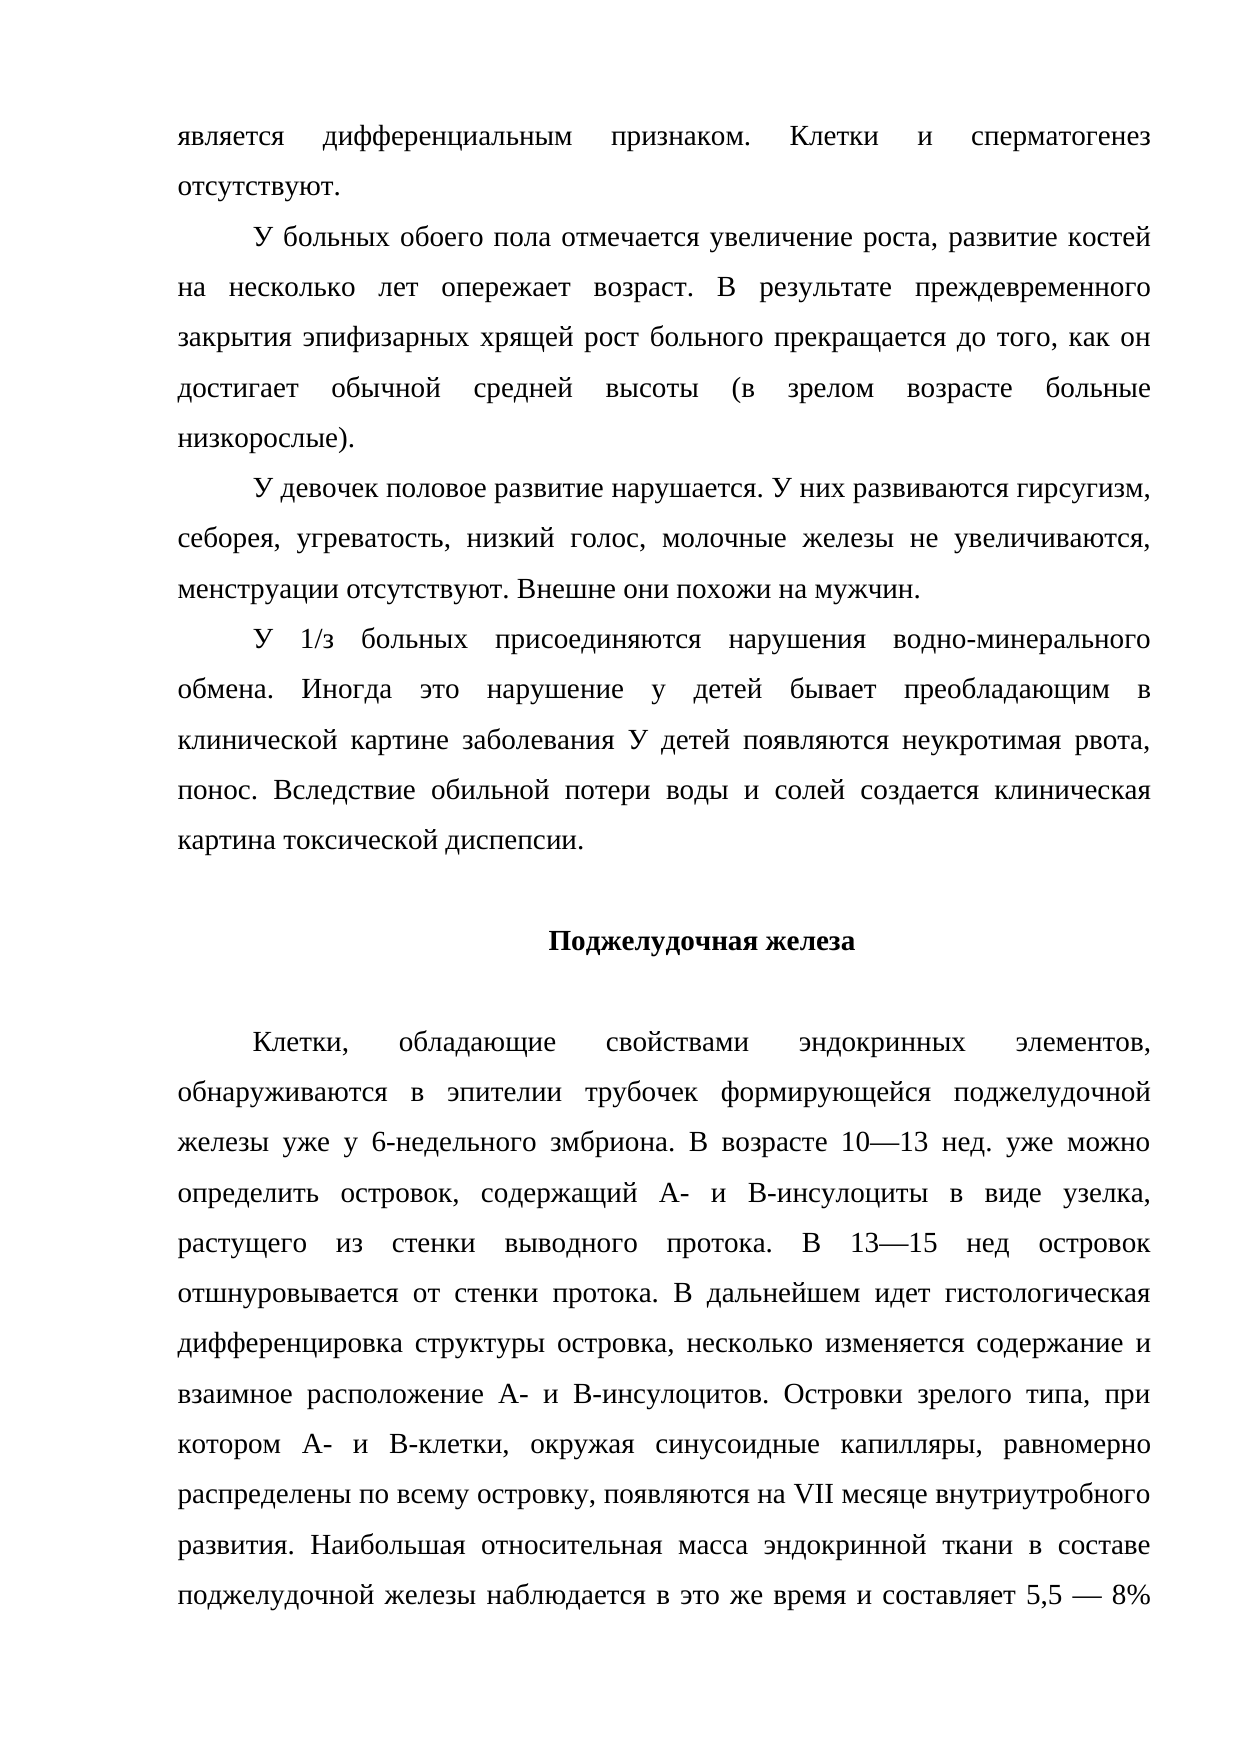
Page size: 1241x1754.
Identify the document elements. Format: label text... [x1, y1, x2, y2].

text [177, 118, 1152, 202]
text Поджелудочная железа [177, 923, 1152, 957]
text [177, 1024, 1152, 1611]
text У 1/з больных присоединяются нарушения водно-минерального обмена. Иногда это нарушение у детей бывает преобладающим в клинической картине заболевания У детей появляются неукротимая рвота, понос. Вследствие обильной потери воды и солей создается клиническая картина токсической диспепсии. [177, 621, 1152, 856]
text У больных обоего пола отмечается увеличение роста, развитие костей на несколько лет опережает возраст. В результате преждевременного закрытия эпифизарных хрящей рост больного прекращается до того, как он достигает обычной средней высоты (в зрелом возрасте больные низкорослые). [177, 219, 1152, 453]
text У девочек половое развитие нарушается. У них развиваются гирсугизм, себорея, угреватость, низкий голос, молочные железы не увеличиваются, менструации отсутствуют. Внешне они похожи на мужчин. [177, 470, 1152, 604]
